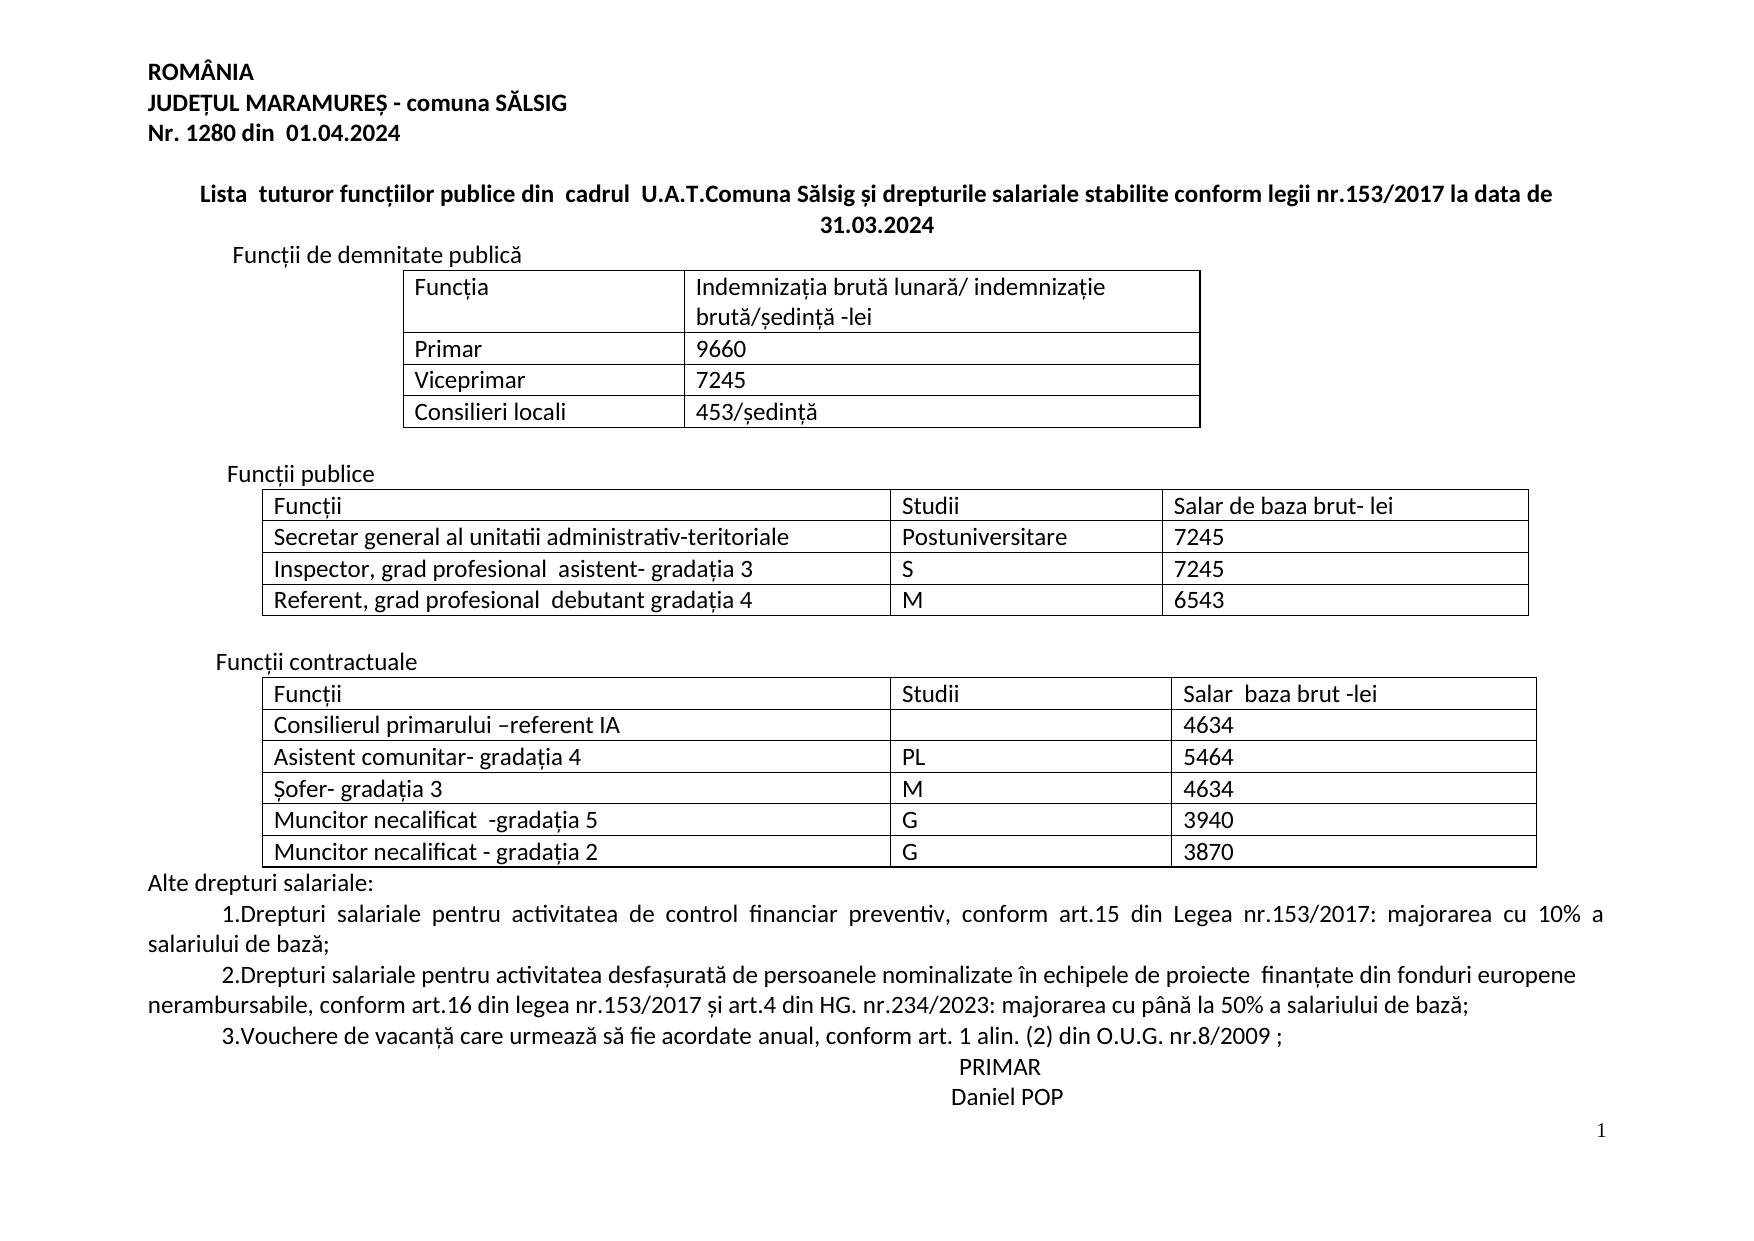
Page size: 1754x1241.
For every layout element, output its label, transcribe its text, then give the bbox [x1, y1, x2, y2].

table_cell Muncitor necalificat -gradația 5 [263, 804, 890, 835]
table_cell 4634 [1172, 773, 1536, 803]
table_cell G [891, 804, 1171, 835]
table_header Salar de baza brut- lei [1163, 490, 1528, 520]
text Funcții de demnitate publică [148, 239, 1606, 270]
text 2.Drepturi salariale pentru activitatea desfașurată de persoanele nominalizate în echipele de proiecte finanțate din fonduri europene nerambursabile, conform art.16 din legea nr.153/2017 și art.4 din HG. nr.234/2023: majorarea cu până la 50% a salariului de bază; [148, 959, 1606, 1020]
table_header Funcții [263, 490, 890, 520]
text Nr. 1280 din 01.04.2024 [148, 117, 1606, 148]
table_cell 3870 [1172, 836, 1536, 866]
table_cell Asistent comunitar- gradația 4 [263, 741, 890, 772]
table_cell 3940 [1172, 804, 1536, 835]
table_cell 6543 [1163, 585, 1528, 615]
table_cell Secretar general al unitatii administrativ-teritoriale [263, 521, 890, 552]
text Alte drepturi salariale: [148, 867, 1606, 898]
table_cell 7245 [1163, 553, 1528, 583]
table_cell 4634 [1172, 710, 1536, 740]
table_cell Viceprimar [404, 365, 684, 395]
table_cell G [891, 836, 1171, 866]
table_cell 5464 [1172, 741, 1536, 772]
table_header Funcția [404, 271, 684, 332]
table_cell PL [891, 741, 1171, 772]
table_cell 7245 [685, 365, 1199, 395]
table_cell Consilierul primarului –referent IA [263, 710, 890, 740]
table_cell S [891, 553, 1162, 583]
text ROMÂNIA [148, 56, 1606, 87]
table_cell Inspector, grad profesional asistent- gradația 3 [263, 553, 890, 583]
text JUDEȚUL MARAMUREȘ - comuna SĂLSIG [148, 87, 1606, 117]
table_cell 453/ședință [685, 396, 1199, 427]
table_header Indemnizația brută lunară/ indemnizație brută/ședință -lei [685, 271, 1199, 332]
table_header Studii [891, 678, 1171, 709]
table_cell Consilieri locali [404, 396, 684, 427]
table_header Studii [891, 490, 1162, 520]
text Lista tuturor funcțiilor publice din cadrul U.A.T.Comuna Sălsig și drepturile salariale stabilite conform legii nr.153/2017 la data de 31.03.2024 [148, 178, 1606, 239]
table_cell Primar [404, 333, 684, 363]
table_cell Postuniversitare [891, 521, 1162, 552]
table_header Salar baza brut -lei [1172, 678, 1536, 709]
table_cell [891, 710, 1171, 740]
table_cell M [891, 773, 1171, 803]
text Funcții publice [148, 458, 1606, 489]
table_cell Referent, grad profesional debutant gradația 4 [263, 585, 890, 615]
text 1.Drepturi salariale pentru activitatea de control financiar preventiv, conform art.15 din Legea nr.153/2017: majorarea cu 10% a salariului de bază; [148, 898, 1606, 959]
table_cell 7245 [1163, 521, 1528, 552]
table_cell Șofer- gradația 3 [263, 773, 890, 803]
text Funcții contractuale [148, 647, 1606, 677]
text PRIMAR Daniel POP [148, 1051, 1606, 1112]
table_header Funcții [263, 678, 890, 709]
table_cell 9660 [685, 333, 1199, 363]
text 3.Vouchere de vacanță care urmează să fie acordate anual, conform art. 1 alin. (2) din O.U.G. nr.8/2009 ; [148, 1020, 1606, 1051]
table_cell Muncitor necalificat - gradația 2 [263, 836, 890, 866]
table_cell M [891, 585, 1162, 615]
